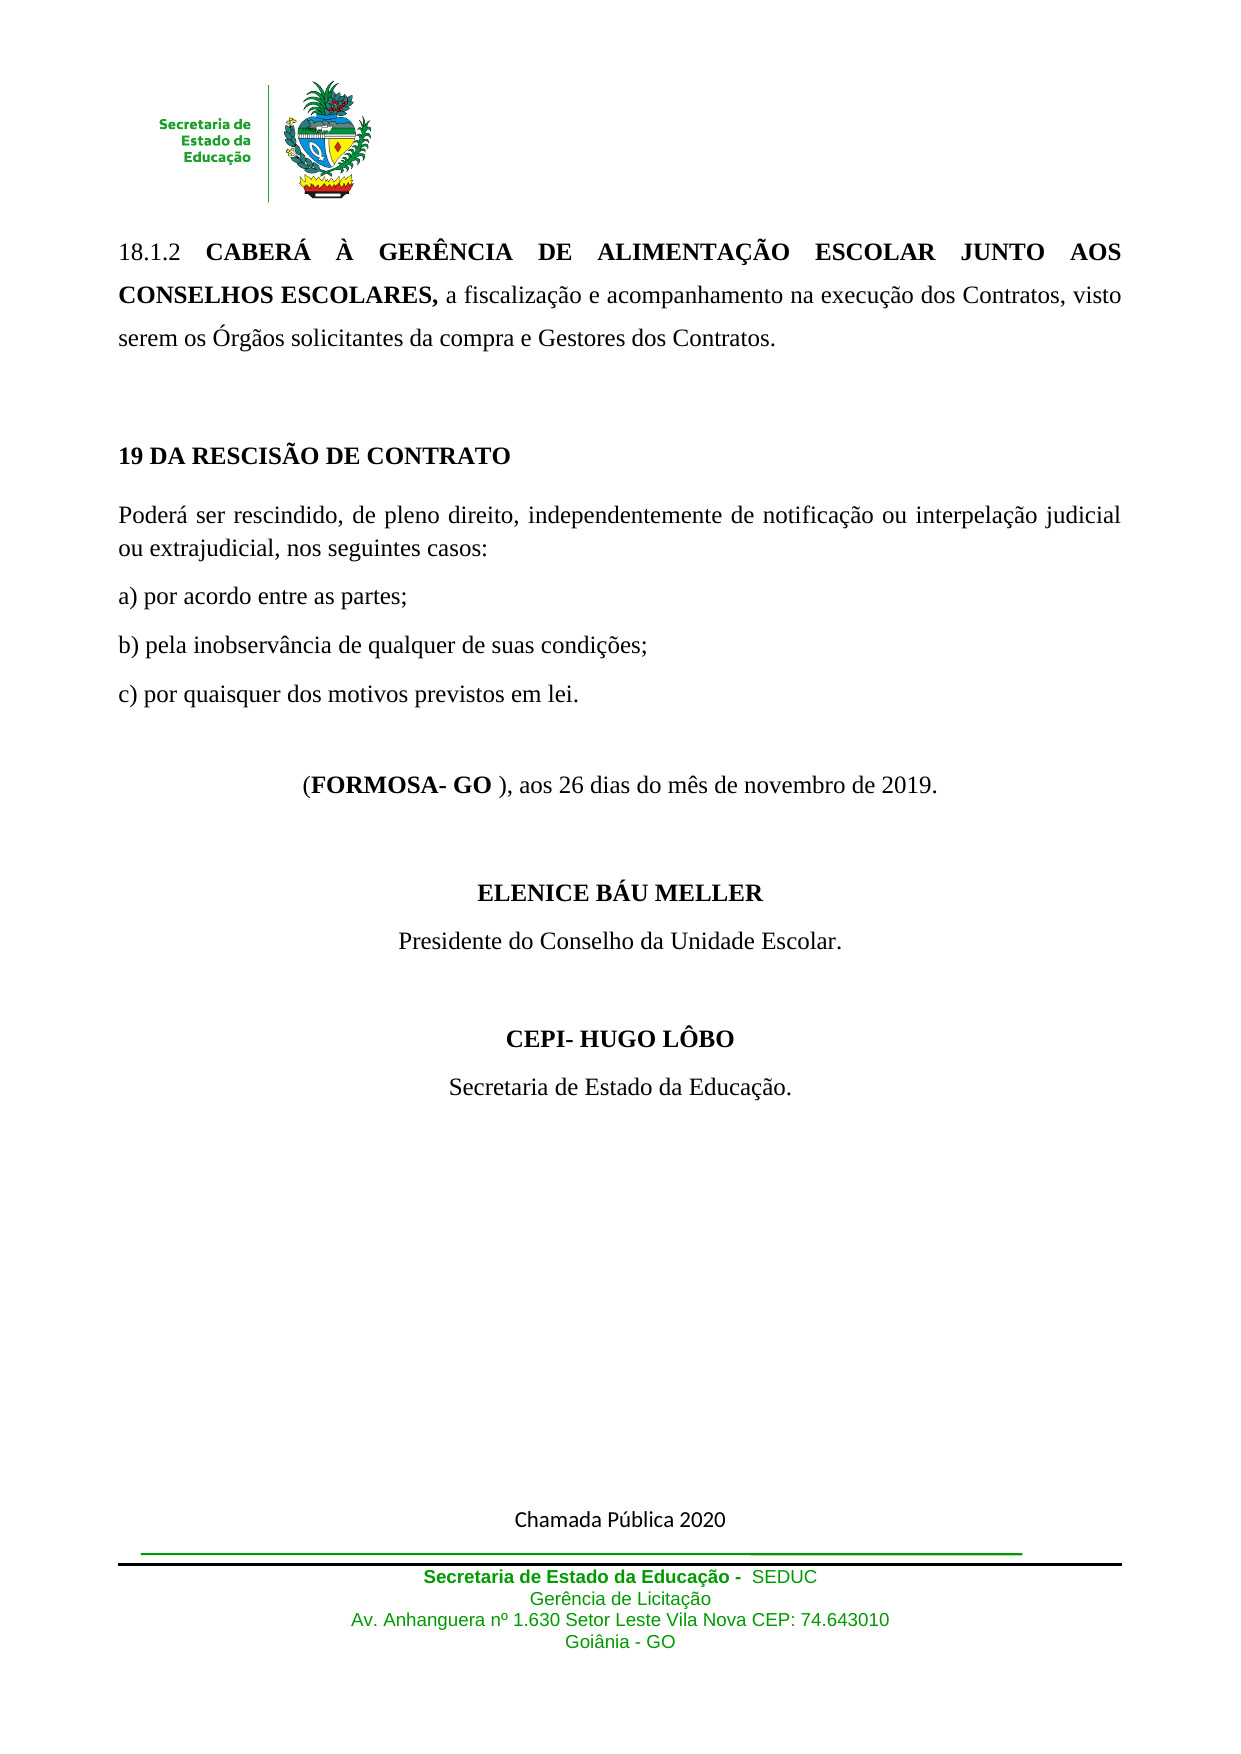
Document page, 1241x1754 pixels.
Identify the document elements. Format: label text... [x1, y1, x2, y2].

text 18.1.2 CABERÁ À GERÊNCIA DE ALIMENTAÇÃO ESCOLAR JUNTO AOS CONSELHOS ESCOLARES, a fiscalização e acompanhamento na execução dos Contratos, visto serem os Órgãos solicitantes da compra e Gestores dos Contratos. [118, 237, 1122, 352]
text CEPI- HUGO LÔBO [118, 1024, 1122, 1052]
text Poderá ser rescindido, de pleno direito, independentemente de notificação ou interpelação judicial ou extrajudicial, nos seguintes casos: [118, 500, 1122, 561]
text Secretaria de Estado da Educação. [118, 1072, 1122, 1101]
text a) por acordo entre as partes; [118, 581, 1122, 610]
text ELENICE BÁU MELLER [118, 878, 1122, 907]
text Presidente do Conselho da Unidade Escolar. [118, 926, 1122, 955]
text c) por quaisquer dos motivos previstos em lei. [118, 679, 1122, 707]
picture [118, 73, 412, 210]
text (FORMOSA- GO ), aos 26 dias do mês de novembro de 2019. [118, 770, 1122, 799]
text b) pela inobservância de qualquer de suas condições; [118, 630, 1122, 659]
text 19 DA RESCISÃO DE CONTRATO [118, 441, 1122, 470]
